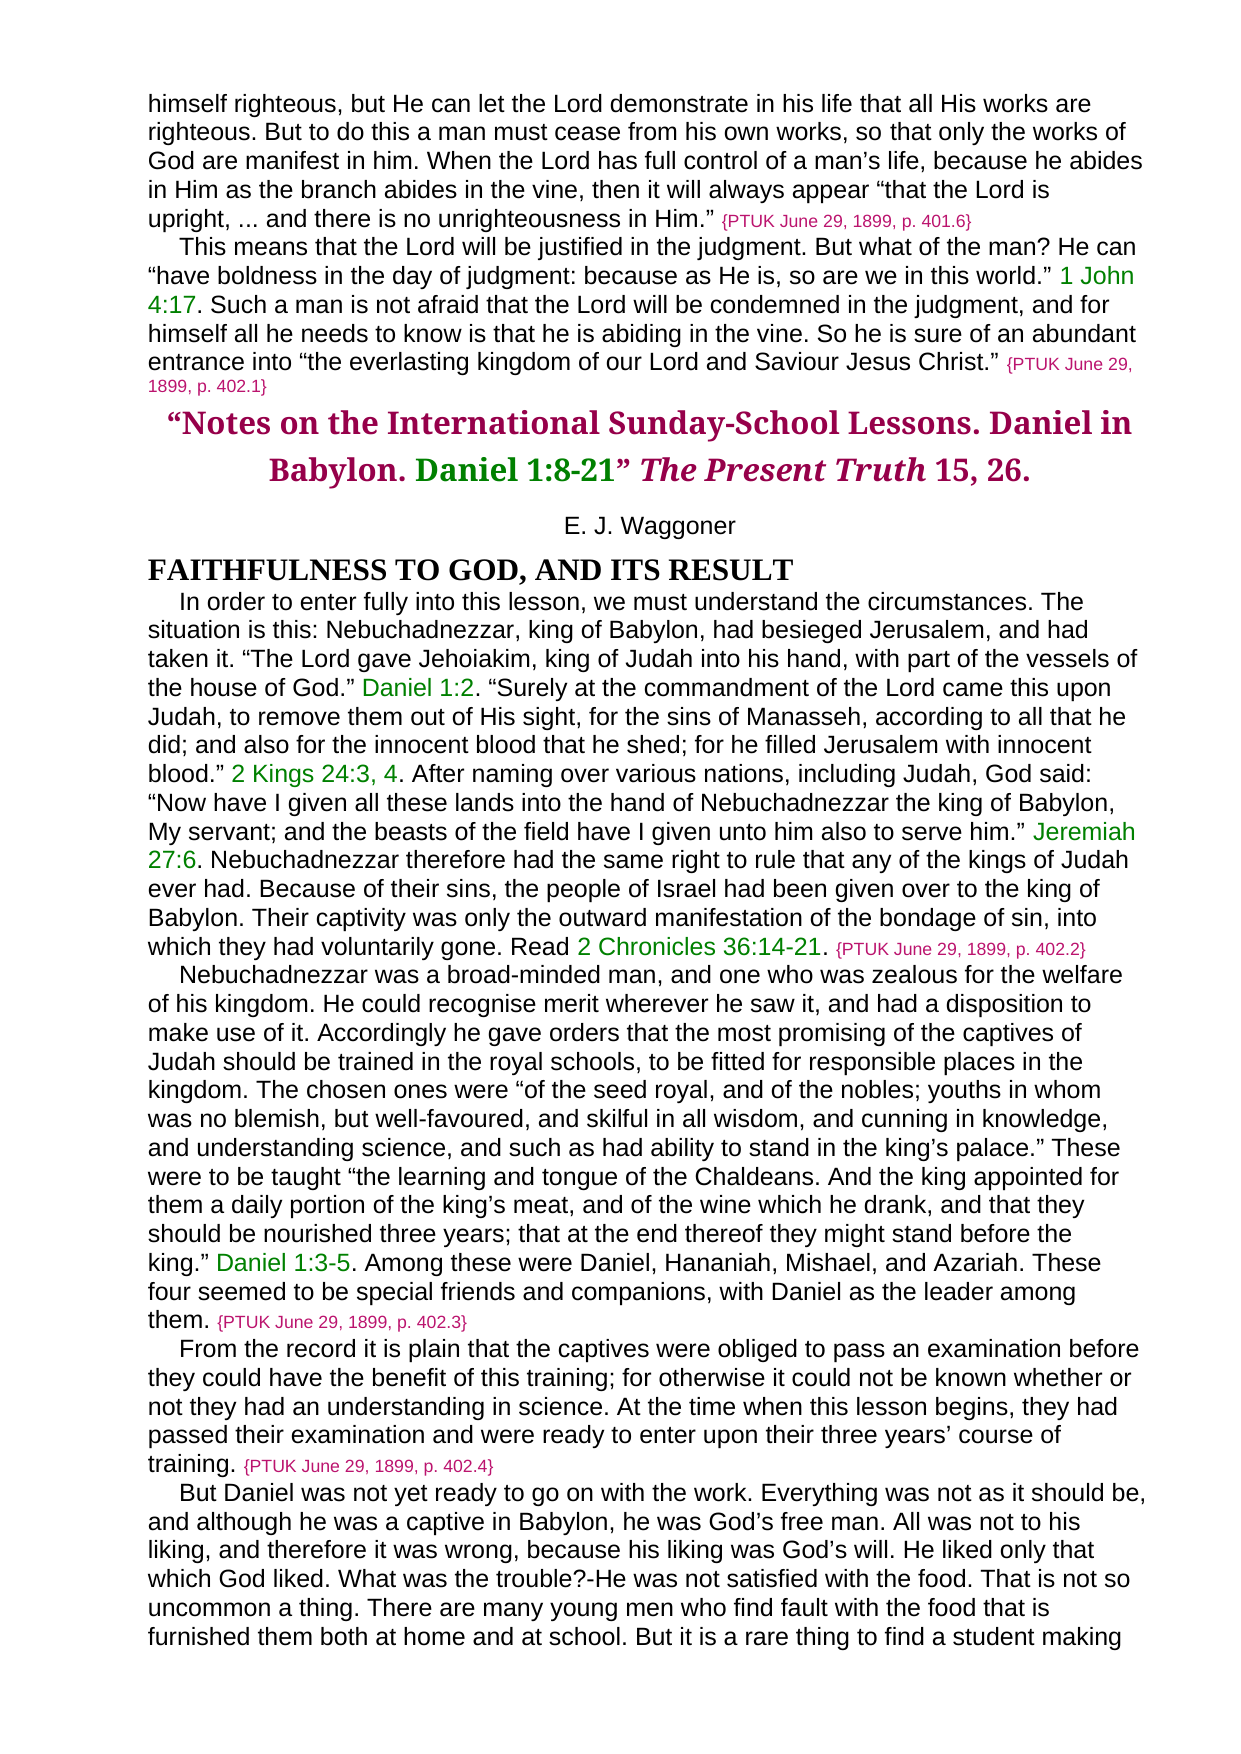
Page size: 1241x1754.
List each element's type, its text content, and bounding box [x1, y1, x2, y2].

text E. J. Waggoner [148, 511, 1152, 540]
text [148, 1478, 1152, 1650]
text This means that the Lord will be justified in the judgment. But what of the man? He can “have boldness in the day of judgment: because as He is, so are we in this world.” 1 John 4:17. Such a man is not afraid that the Lord will be condemned in the judgment, and for himself all he needs to know is that he is abiding in the vine. So he is sure of an abundant entrance into “the everlasting kingdom of our Lord and Saviour Jesus Christ.” {PTUK June 29, 1899, p. 402.1} [148, 232, 1152, 396]
text Nebuchadnezzar was a broad-minded man, and one who was zealous for the welfare of his kingdom. He could recognise merit wherever he saw it, and had a disposition to make use of it. Accordingly he gave orders that the most promising of the captives of Judah should be trained in the royal schools, to be fitted for responsible places in the kingdom. The chosen ones were “of the seed royal, and of the nobles; youths in whom was no blemish, but well-favoured, and skilful in all wisdom, and cunning in knowledge, and understanding science, and such as had ability to stand in the king’s palace.” These were to be taught “the learning and tongue of the Chaldeans. And the king appointed for them a daily portion of the king’s meat, and of the wine which he drank, and that they should be nourished three years; that at the end thereof they might stand before the king.” Daniel 1:3-5. Among these were Daniel, Hananiah, Mishael, and Azariah. These four seemed to be special friends and companions, with Daniel as the leader among them. {PTUK June 29, 1899, p. 402.3} [148, 960, 1152, 1334]
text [148, 88, 1152, 232]
text In order to enter fully into this lesson, we must understand the circumstances. The situation is this: Nebuchadnezzar, king of Babylon, had besieged Jerusalem, and had taken it. “The Lord gave Jehoiakim, king of Judah into his hand, with part of the vessels of the house of God.” Daniel 1:2. “Surely at the commandment of the Lord came this upon Judah, to remove them out of His sight, for the sins of Manasseh, according to all that he did; and also for the innocent blood that he shed; for he filled Jerusalem with innocent blood.” 2 Kings 24:3, 4. After naming over various nations, including Judah, God said: “Now have I given all these lands into the hand of Nebuchadnezzar the king of Babylon, My servant; and the beasts of the field have I given unto him also to serve him.” Jeremiah 27:6. Nebuchadnezzar therefore had the same right to rule that any of the kings of Judah ever had. Because of their sins, the people of Israel had been given over to the king of Babylon. Their captivity was only the outward manifestation of the bondage of sin, into which they had voluntarily gone. Read 2 Chronicles 36:14-21. {PTUK June 29, 1899, p. 402.2} [148, 587, 1152, 960]
text “Notes on the International Sunday-School Lessons. Daniel in Babylon. Daniel 1:8-21” The Present Truth 15, 26. [148, 396, 1152, 490]
text FAITHFULNESS TO GOD, AND ITS RESULT [148, 540, 1152, 587]
text From the record it is plain that the captives were obliged to pass an examination before they could have the benefit of this training; for otherwise it could not be known whether or not they had an understanding in science. At the time when this lesson begins, they had passed their examination and were ready to enter upon their three years’ course of training. {PTUK June 29, 1899, p. 402.4} [148, 1334, 1152, 1478]
